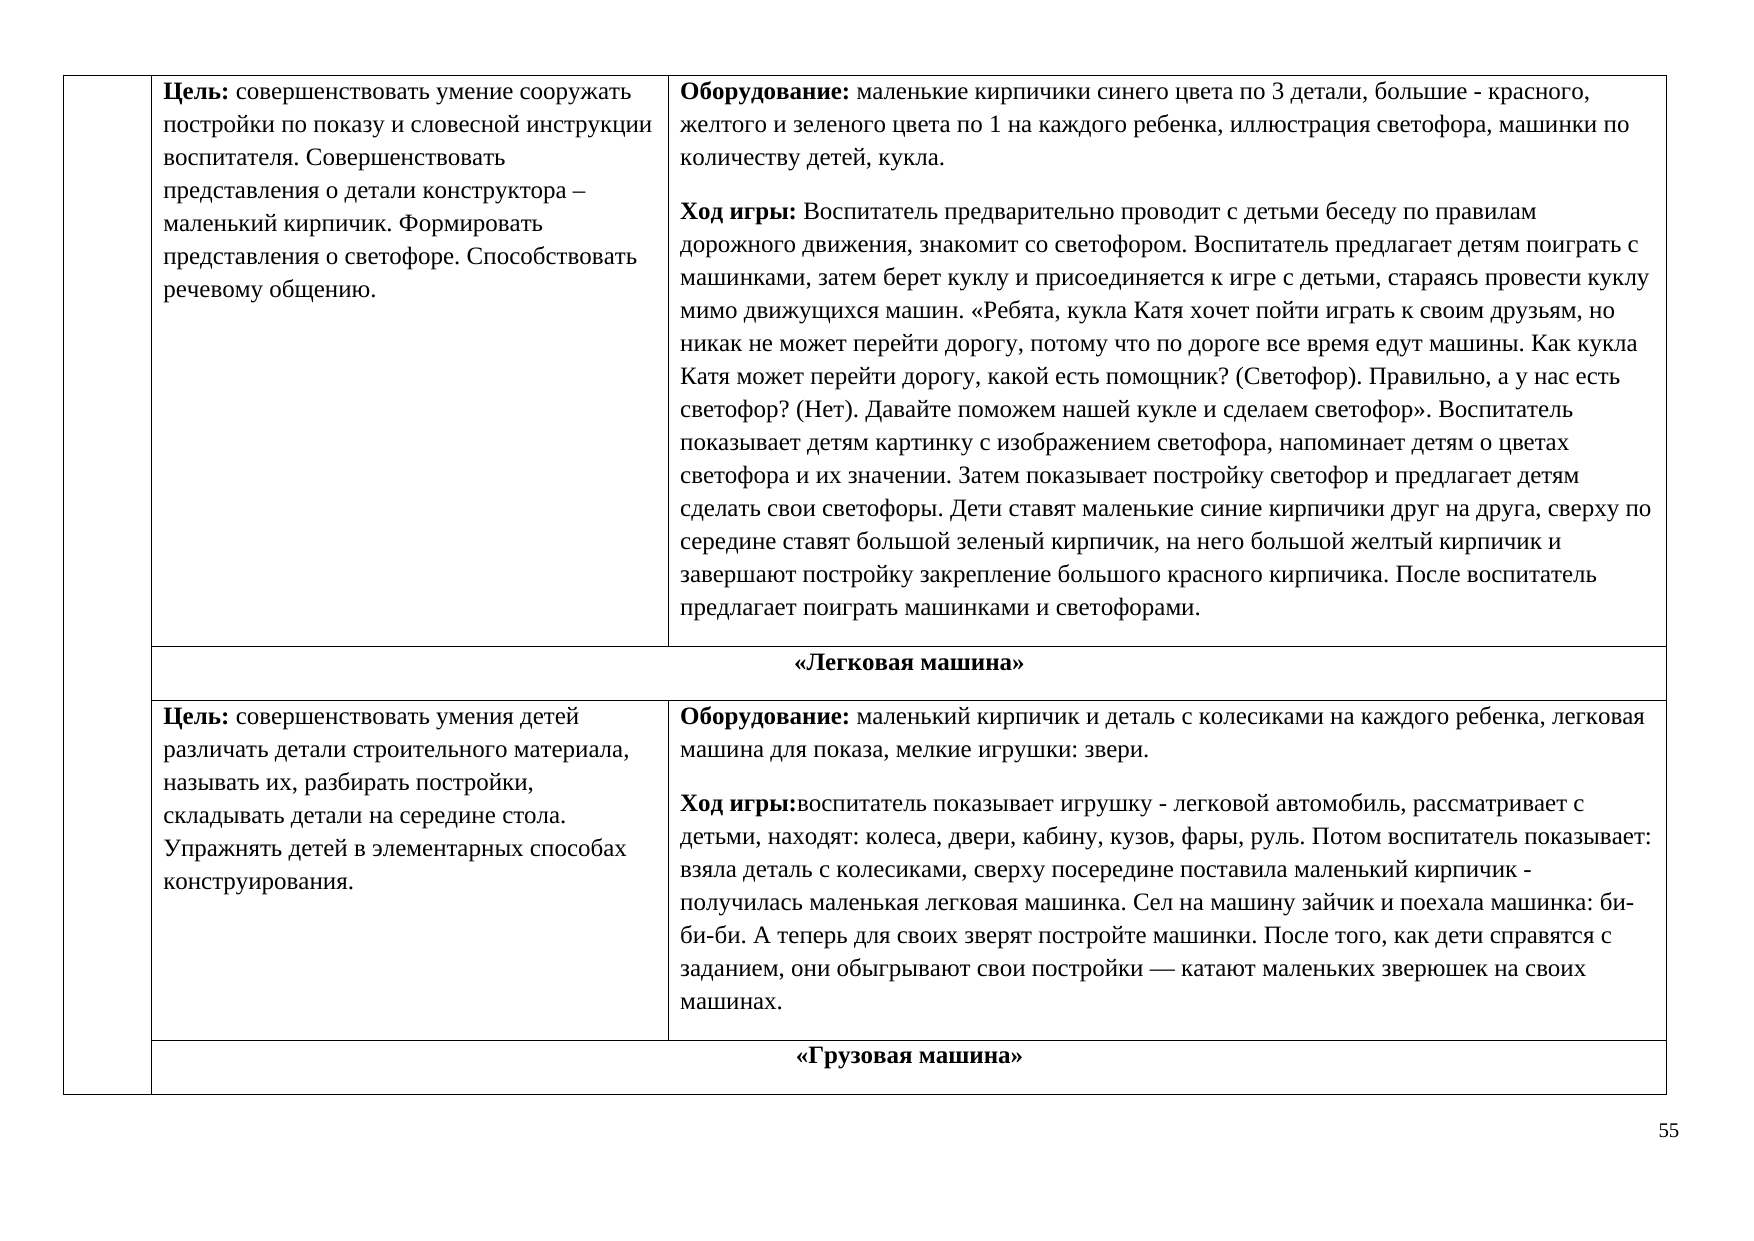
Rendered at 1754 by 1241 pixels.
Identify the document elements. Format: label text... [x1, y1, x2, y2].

table_cell Цель: совершенствовать умение сооружать постройки по показу и словесной инструкции воспитателя. Совершенствовать представления о детали конструктора – маленький кирпичик. Формировать представления о светофоре. Способствовать речевому общению. [152, 76, 668, 646]
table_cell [152, 701, 668, 1039]
table_cell Оборудование: маленький кирпичик и деталь с колесиками на каждого ребенка, легковая машина для показа, мелкие игрушки: звери. Ход игры:воспитатель показывает игрушку - легковой автомобиль, рассматривает с детьми, находят: колеса, двери, кабину, кузов, фары, руль. Потом воспитатель показывает: взяла деталь с колесиками, сверху посередине поставила маленький кирпичик - получилась маленькая легковая машинка. Сел на машину зайчик и поехала машинка: би-би-би. А теперь для своих зверят постройте машинки. После того, как дети справятся с заданием, они обыгрывают свои постройки — катают маленьких зверюшек на своих машинах. [669, 701, 1666, 1039]
table_cell «Легковая машина» [152, 647, 1666, 700]
table_cell «Грузовая машина» [152, 1041, 1666, 1094]
table_cell Оборудование: маленькие кирпичики синего цвета по 3 детали, большие - красного, желтого и зеленого цвета по 1 на каждого ребенка, иллюстрация светофора, машинки по количеству детей, кукла. Ход игры: Воспитатель предварительно проводит с детьми беседу по правилам дорожного движения, знакомит со светофором. Воспитатель предлагает детям поиграть с машинками, затем берет куклу и присоединяется к игре с детьми, стараясь провести куклу мимо движущихся машин. «Ребята, кукла Катя хочет пойти играть к своим друзьям, но никак не может перейти дорогу, потому что по дороге все время едут машины. Как кукла Катя может перейти дорогу, какой есть помощник? (Светофор). Правильно, а у нас есть светофор? (Нет). Давайте поможем нашей кукле и сделаем светофор». Воспитатель показывает детям картинку с изображением светофора, напоминает детям о цветах светофора и их значении. Затем показывает постройку светофор и предлагает детям сделать свои светофоры. Дети ставят маленькие синие кирпичики друг на друга, сверху по середине ставят большой зеленый кирпичик, на него большой желтый кирпичик и завершают постройку закрепление большого красного кирпичика. После воспитатель предлагает поиграть машинками и светофорами. [669, 76, 1666, 646]
